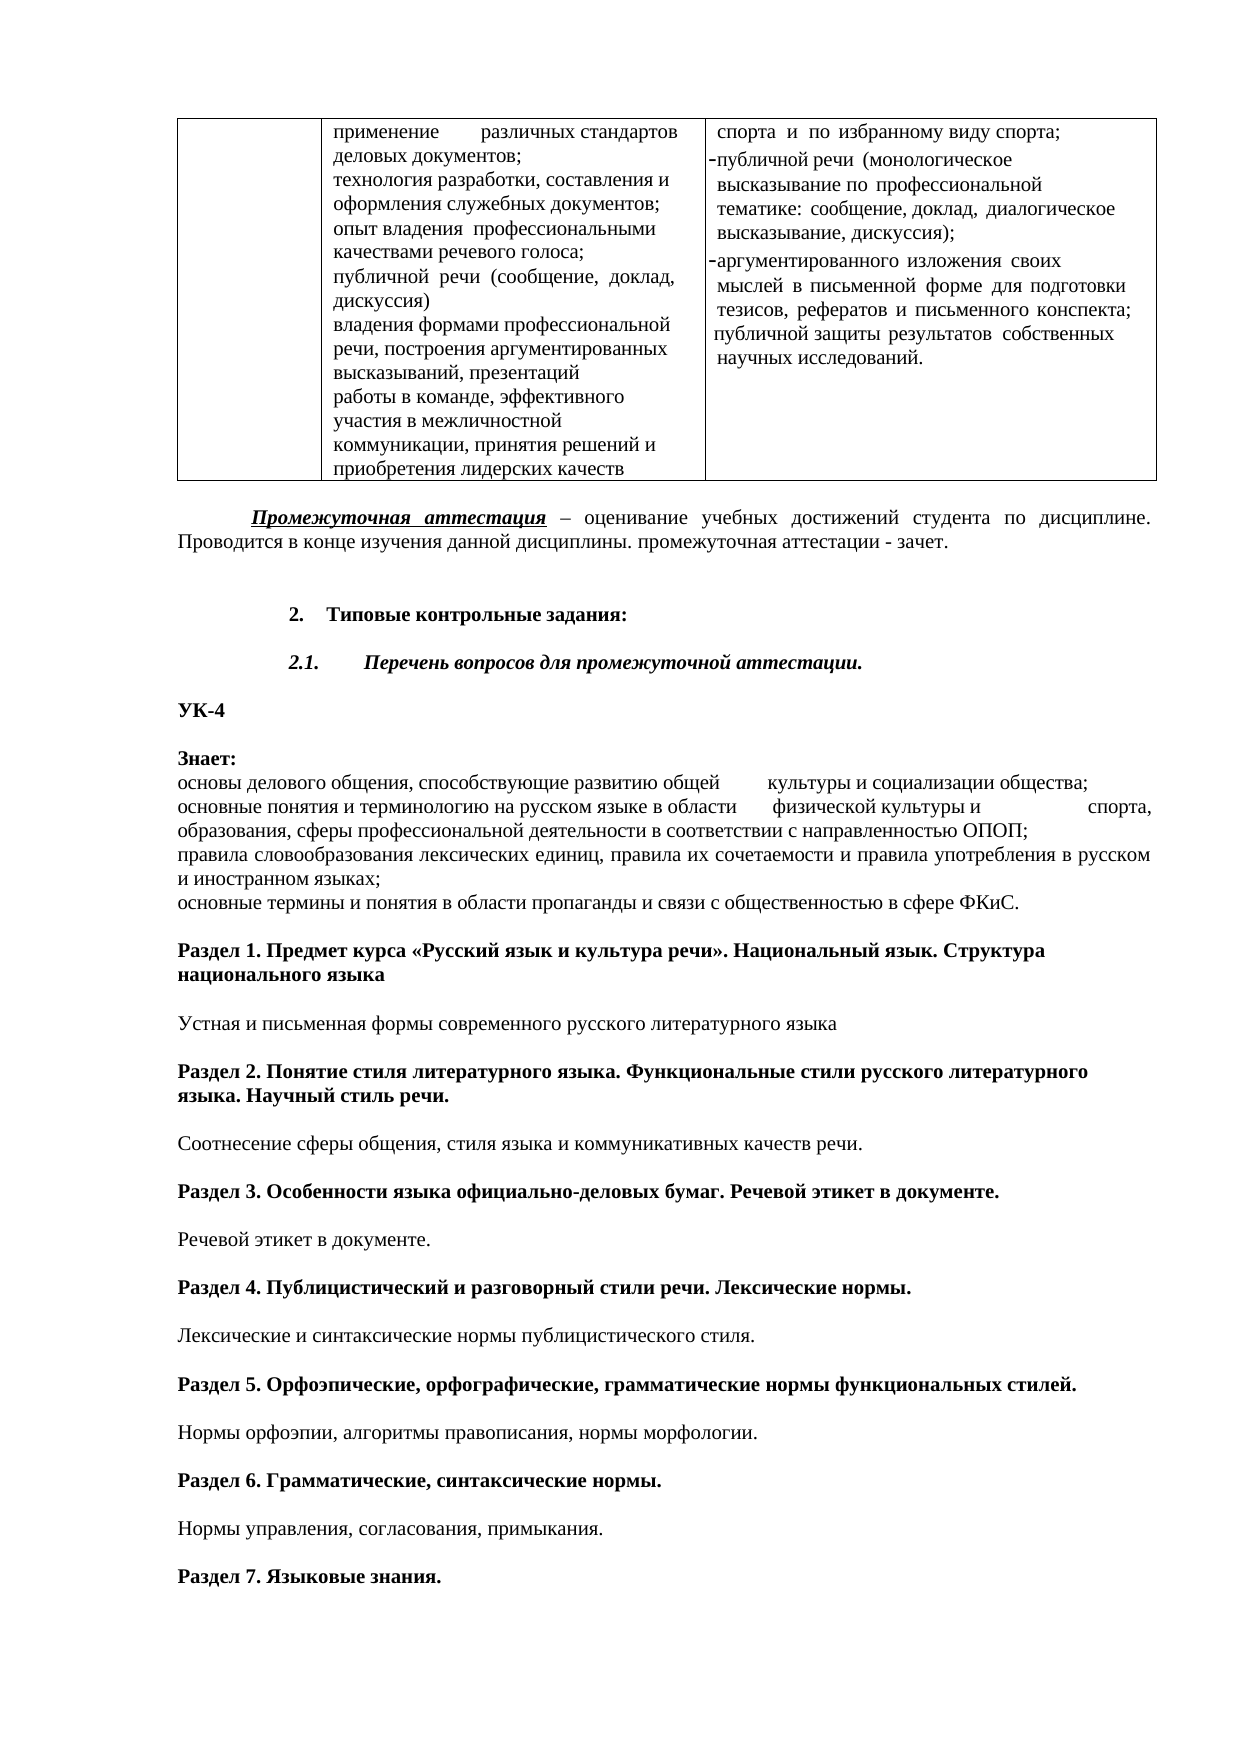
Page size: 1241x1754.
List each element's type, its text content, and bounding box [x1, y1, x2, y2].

text Раздел 2. Понятие стиля литературного языка. Функциональные стили русского литературного языка. Научный стиль речи. [177, 1059, 1152, 1107]
text Устная и письменная формы современного русского литературного языка [177, 1011, 1152, 1034]
text Соотнесение сферы общения, стиля языка и коммуникативных качеств речи. [177, 1131, 1152, 1155]
text основные понятия и терминологию на русском языке в области физической культуры и спорта, образования, сферы профессиональной деятельности в соответствии с направленностью ОПОП; [177, 794, 1152, 842]
text Промежуточная аттестация – оценивание учебных достижений студента по дисциплине. Проводится в конце изучения данной дисциплины. промежуточная аттестации - зачет. [177, 505, 1152, 553]
text Речевой этикет в документе. [177, 1227, 1152, 1251]
text основы делового общения, способствующие развитию общей культуры и социализации общества; [177, 770, 1152, 794]
text Раздел 1. Предмет курса «Русский язык и культура речи». Национальный язык. Структура национального языка [177, 938, 1152, 986]
text основные термины и понятия в области пропаганды и связи с общественностью в сфере ФКиС. [177, 890, 1152, 914]
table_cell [706, 119, 1156, 480]
text правила словообразования лексических единиц, правила их сочетаемости и правила употребления в русском и иностранном языках; [177, 842, 1152, 890]
text Лексические и синтаксические нормы публицистического стиля. [177, 1323, 1152, 1347]
text Раздел 7. Языковые знания. [177, 1564, 1152, 1588]
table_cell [322, 119, 705, 480]
list Типовые контрольные задания: [288, 601, 1152, 626]
list Перечень вопросов для промежуточной аттестации. [288, 649, 1152, 674]
text Знает: [177, 746, 1152, 770]
text Раздел 6. Грамматические, синтаксические нормы. [177, 1468, 1152, 1492]
text Нормы орфоэпии, алгоритмы правописания, нормы морфологии. [177, 1419, 1152, 1444]
text Раздел 5. Орфоэпические, орфографические, грамматические нормы функциональных стилей. [177, 1371, 1152, 1396]
text Раздел 4. Публицистический и разговорный стили речи. Лексические нормы. [177, 1275, 1152, 1299]
text Нормы управления, согласования, примыкания. [177, 1516, 1152, 1540]
text УК-4 [177, 698, 1152, 722]
text Раздел 3. Особенности языка официально-деловых бумаг. Речевой этикет в документе. [177, 1179, 1152, 1203]
